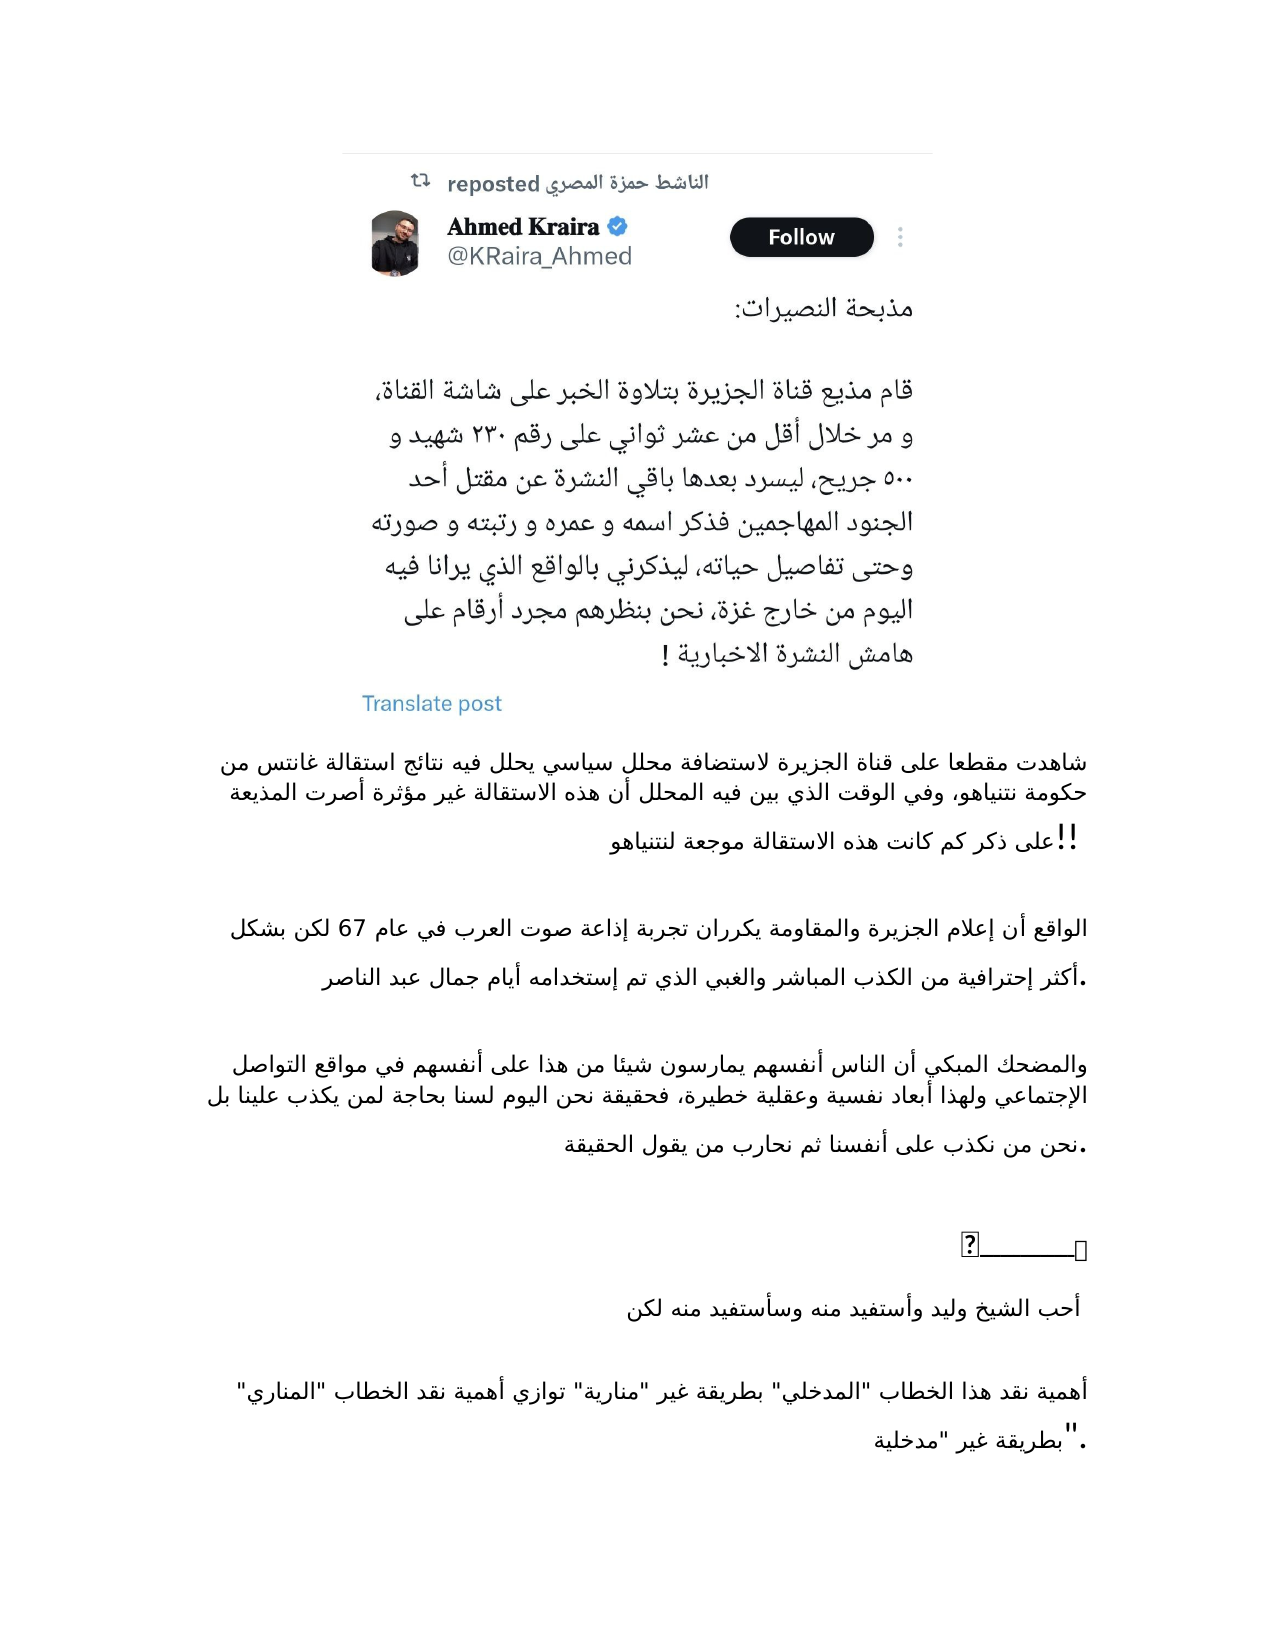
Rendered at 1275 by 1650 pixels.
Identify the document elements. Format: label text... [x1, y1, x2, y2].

picture [342, 150, 933, 725]
text شاهدت مقطعا على قناة الجزيرة لاستضافة محلل سياسي يحلل فيه نتائج استقالة غانتس من حكومة نتنياهو، وفي الوقت الذي بين فيه المحلل أن هذه الاستقالة غير مؤثرة أصرت المذيعة على ذكر كم كانت هذه الاستقالة موجعة لنتنياهو!! الواقع أن إعلام الجزيرة والمقاومة يكرران تجربة إذاعة صوت العرب في عام 67 لكن بشكل أكثر إحترافية من الكذب المباشر والغبي الذي تم إستخدامه أيام جمال عبد الناصر. والمضحك المبكي أن الناس أنفسهم يمارسون شيئا من هذا على أنفسهم في مواقع التواصل الإجتماعي ولهذا أبعاد نفسية وعقلية خطيرة، فحقيقة نحن اليوم لسنا بحاجة لمن يكذب علينا بل نحن من نكذب على أنفسنا ثم نحارب من يقول الحقيقة. 🌹ــــــــــــــ🌹 [187, 749, 1087, 1267]
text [187, 1295, 1087, 1457]
